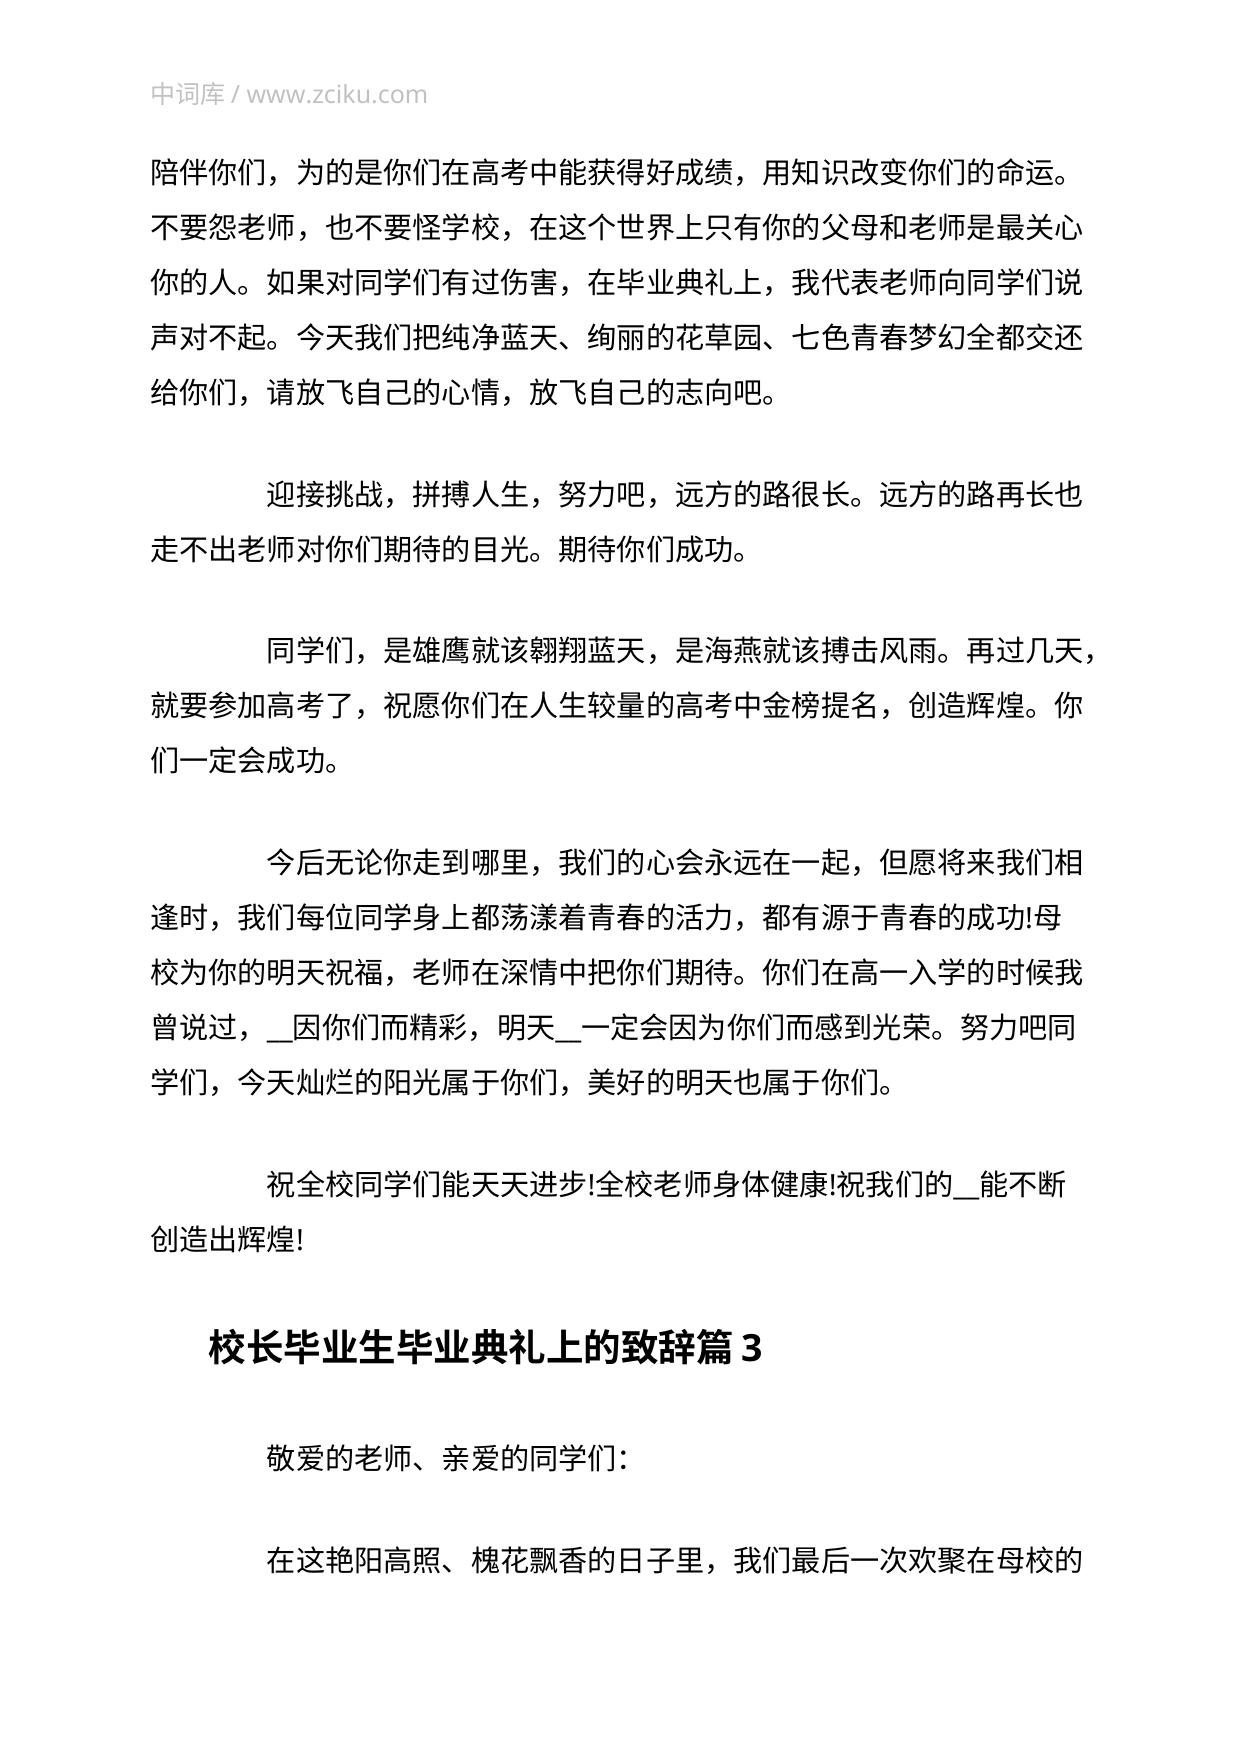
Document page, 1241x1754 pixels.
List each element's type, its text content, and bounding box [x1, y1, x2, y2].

text 同学们，是雄鹰就该翱翔蓝天，是海燕就该搏击风雨。再过几天，就要参加高考了，祝愿你们在人生较量的高考中金榜提名，创造辉煌。你们一定会成功。 [150, 628, 1090, 780]
text 祝全校同学们能天天进步!全校老师身体健康!祝我们的__能不断创造出辉煌! [150, 1161, 1090, 1258]
text 迎接挑战，拼搏人生，努力吧，远方的路很长。远方的路再长也走不出老师对你们期待的目光。期待你们成功。 [150, 471, 1090, 568]
text 敬爱的老师、亲爱的同学们： [150, 1436, 1090, 1478]
text 校长毕业生毕业典礼上的致辞篇3 [150, 1318, 1090, 1373]
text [150, 1537, 1090, 1580]
text 今后无论你走到哪里，我们的心会永远在一起，但愿将来我们相逢时，我们每位同学身上都荡漾着青春的活力，都有源于青春的成功!母校为你的明天祝福，老师在深情中把你们期待。你们在高一入学的时候我曾说过，__因你们而精彩，明天__一定会因为你们而感到光荣。努力吧同学们，今天灿烂的阳光属于你们，美好的明天也属于你们。 [150, 839, 1090, 1102]
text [150, 150, 1090, 412]
